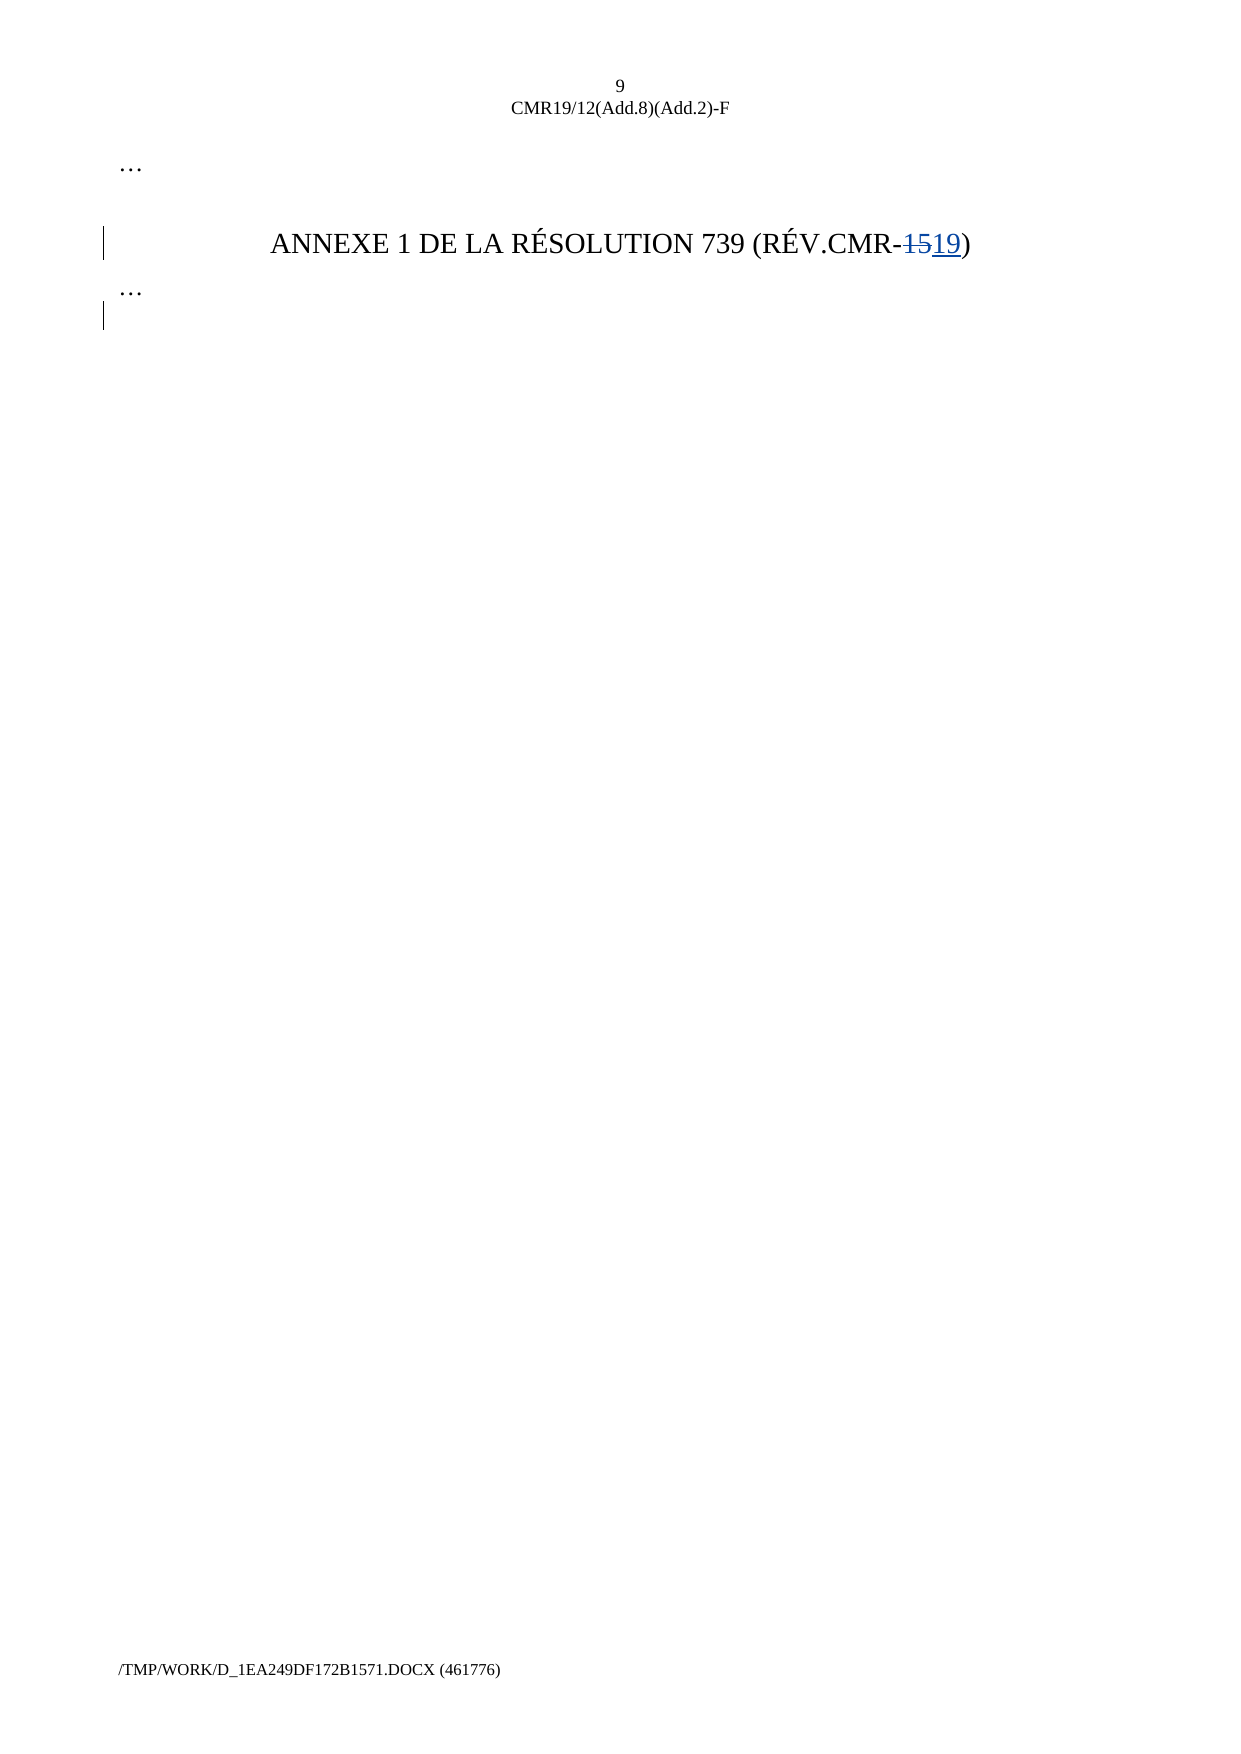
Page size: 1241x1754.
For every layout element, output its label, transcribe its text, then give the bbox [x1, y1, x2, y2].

text ANNEXE 1 DE LA RÉSOLUTION 739 (RÉV.CMR-) [118, 226, 1122, 260]
text … [118, 148, 1122, 176]
text … [118, 272, 1122, 301]
